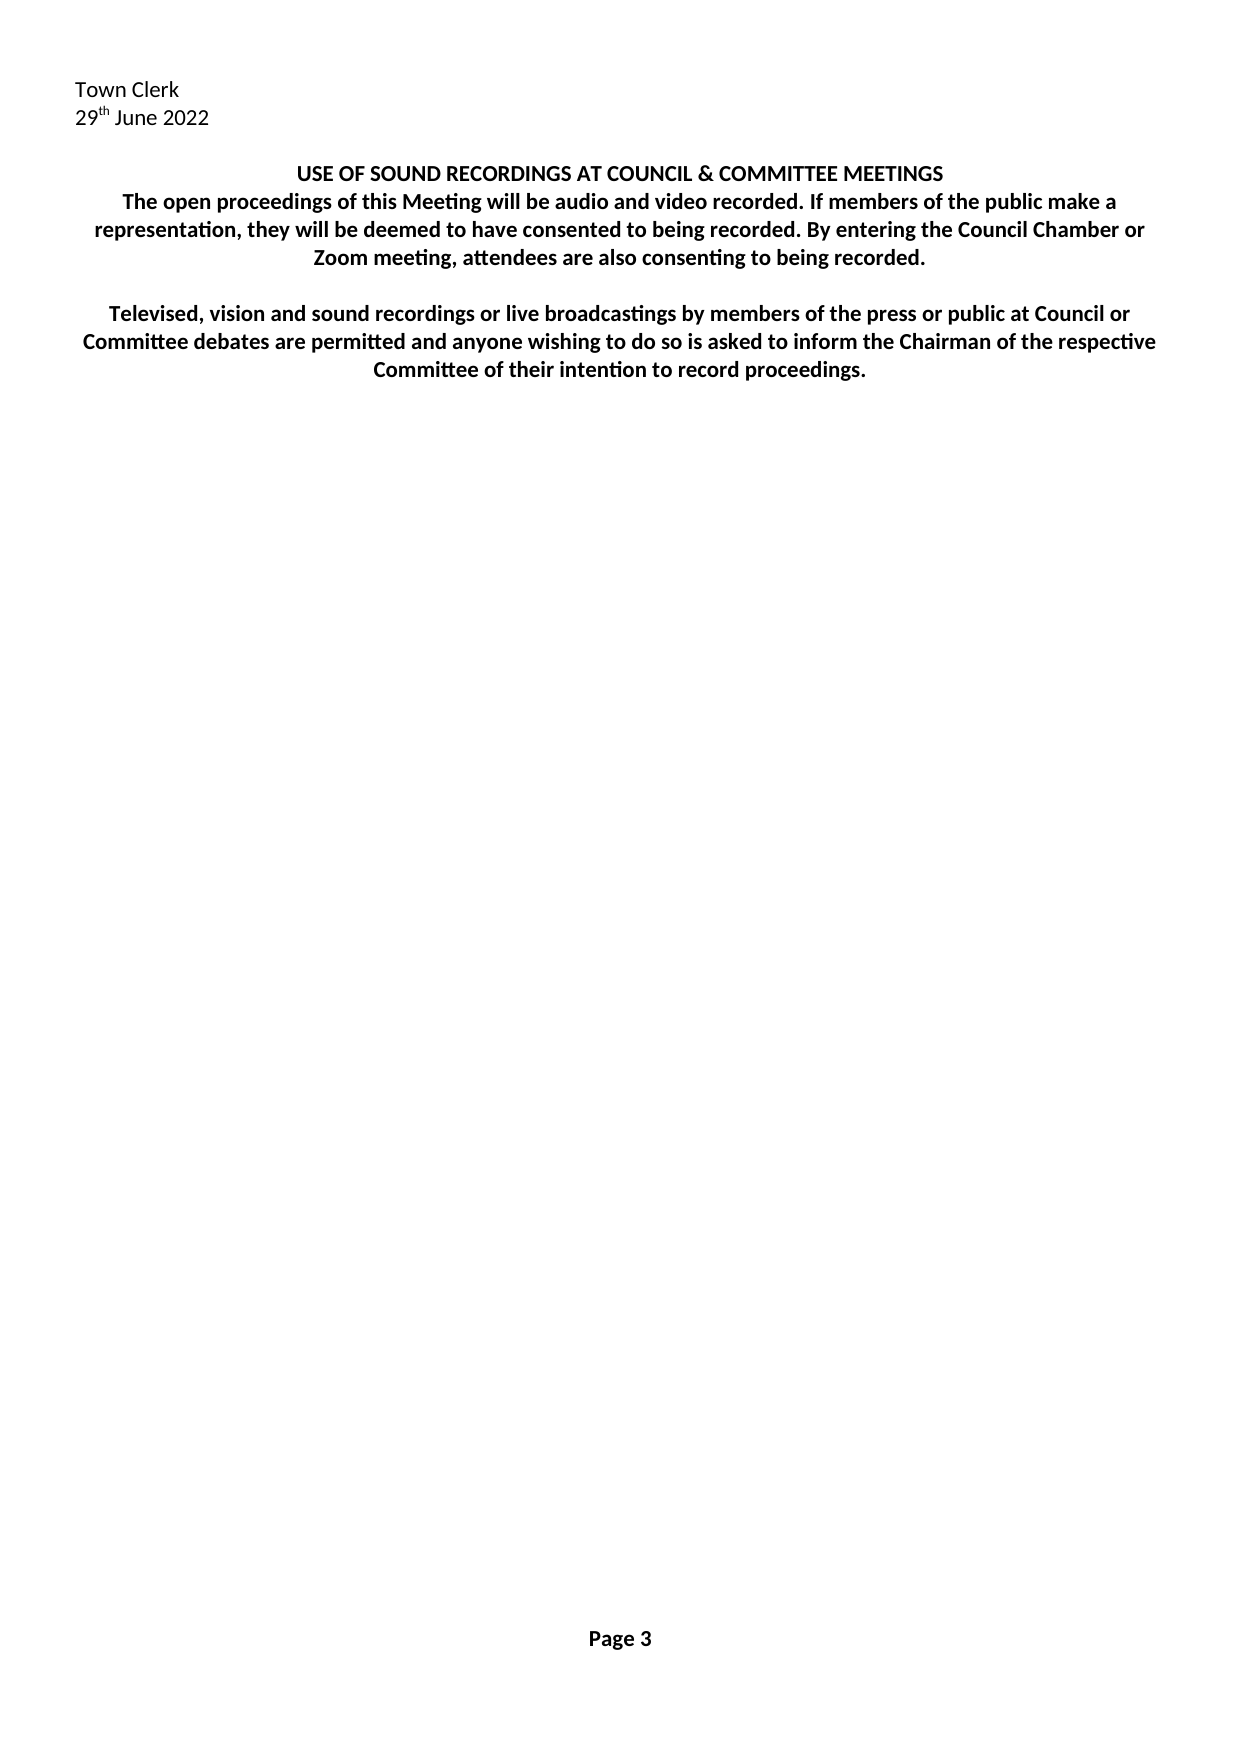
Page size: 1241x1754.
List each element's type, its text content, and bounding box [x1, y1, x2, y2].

text Televised, vision and sound recordings or live broadcastings by members of the press or public at Council or Committee debates are permitted and anyone wishing to do so is asked to inform the Chairman of the respective Committee of their intention to record proceedings. [75, 299, 1165, 383]
text Town Clerk [75, 75, 1165, 103]
text 29th June 2022 [75, 103, 1165, 131]
text USE OF SOUND RECORDINGS AT COUNCIL & COMMITTEE MEETINGS [75, 159, 1165, 187]
text The open proceedings of this Meeting will be audio and video recorded. If members of the public make a representation, they will be deemed to have consented to being recorded. By entering the Council Chamber or Zoom meeting, attendees are also consenting to being recorded. [75, 187, 1165, 271]
